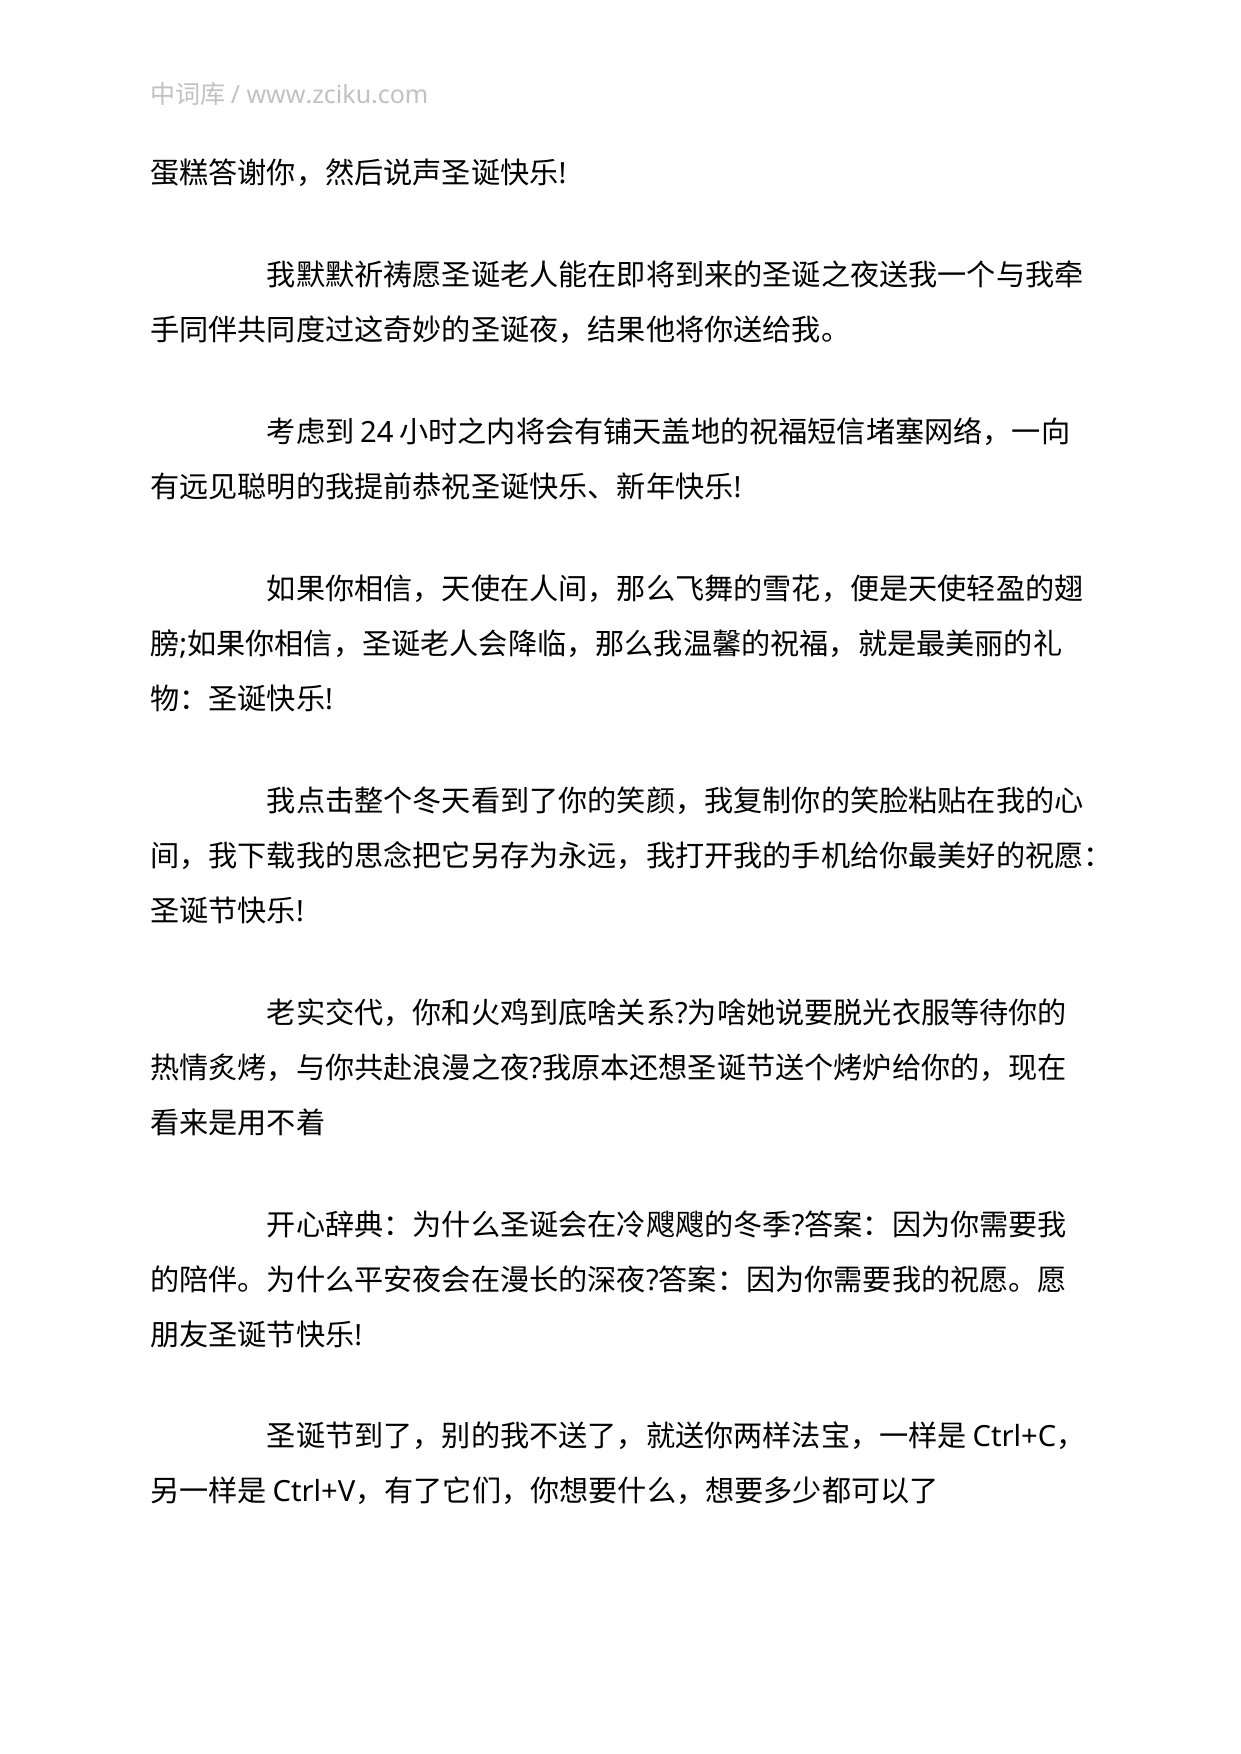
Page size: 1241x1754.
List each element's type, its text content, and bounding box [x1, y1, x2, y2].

text 如果你相信，天使在人间，那么飞舞的雪花，便是天使轻盈的翅膀;如果你相信，圣诞老人会降临，那么我温馨的祝福，就是最美丽的礼物：圣诞快乐! [150, 566, 1090, 718]
text 我默默祈祷愿圣诞老人能在即将到来的圣诞之夜送我一个与我牵手同伴共同度过这奇妙的圣诞夜，结果他将你送给我。 [150, 252, 1090, 349]
text 开心辞典：为什么圣诞会在冷飕飕的冬季?答案：因为你需要我的陪伴。为什么平安夜会在漫长的深夜?答案：因为你需要我的祝愿。愿朋友圣诞节快乐! [150, 1201, 1090, 1353]
text 老实交代，你和火鸡到底啥关系?为啥她说要脱光衣服等待你的热情炙烤，与你共赴浪漫之夜?我原本还想圣诞节送个烤炉给你的，现在看来是用不着 [150, 989, 1090, 1142]
text 圣诞节到了，别的我不送了，就送你两样法宝，一样是Ctrl+C，另一样是Ctrl+V，有了它们，你想要什么，想要多少都可以了 [150, 1413, 1090, 1510]
text 我点击整个冬天看到了你的笑颜，我复制你的笑脸粘贴在我的心间，我下载我的思念把它另存为永远，我打开我的手机给你最美好的祝愿：圣诞节快乐! [150, 777, 1090, 930]
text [150, 150, 1090, 192]
text 考虑到24小时之内将会有铺天盖地的祝福短信堵塞网络，一向有远见聪明的我提前恭祝圣诞快乐、新年快乐! [150, 409, 1090, 506]
